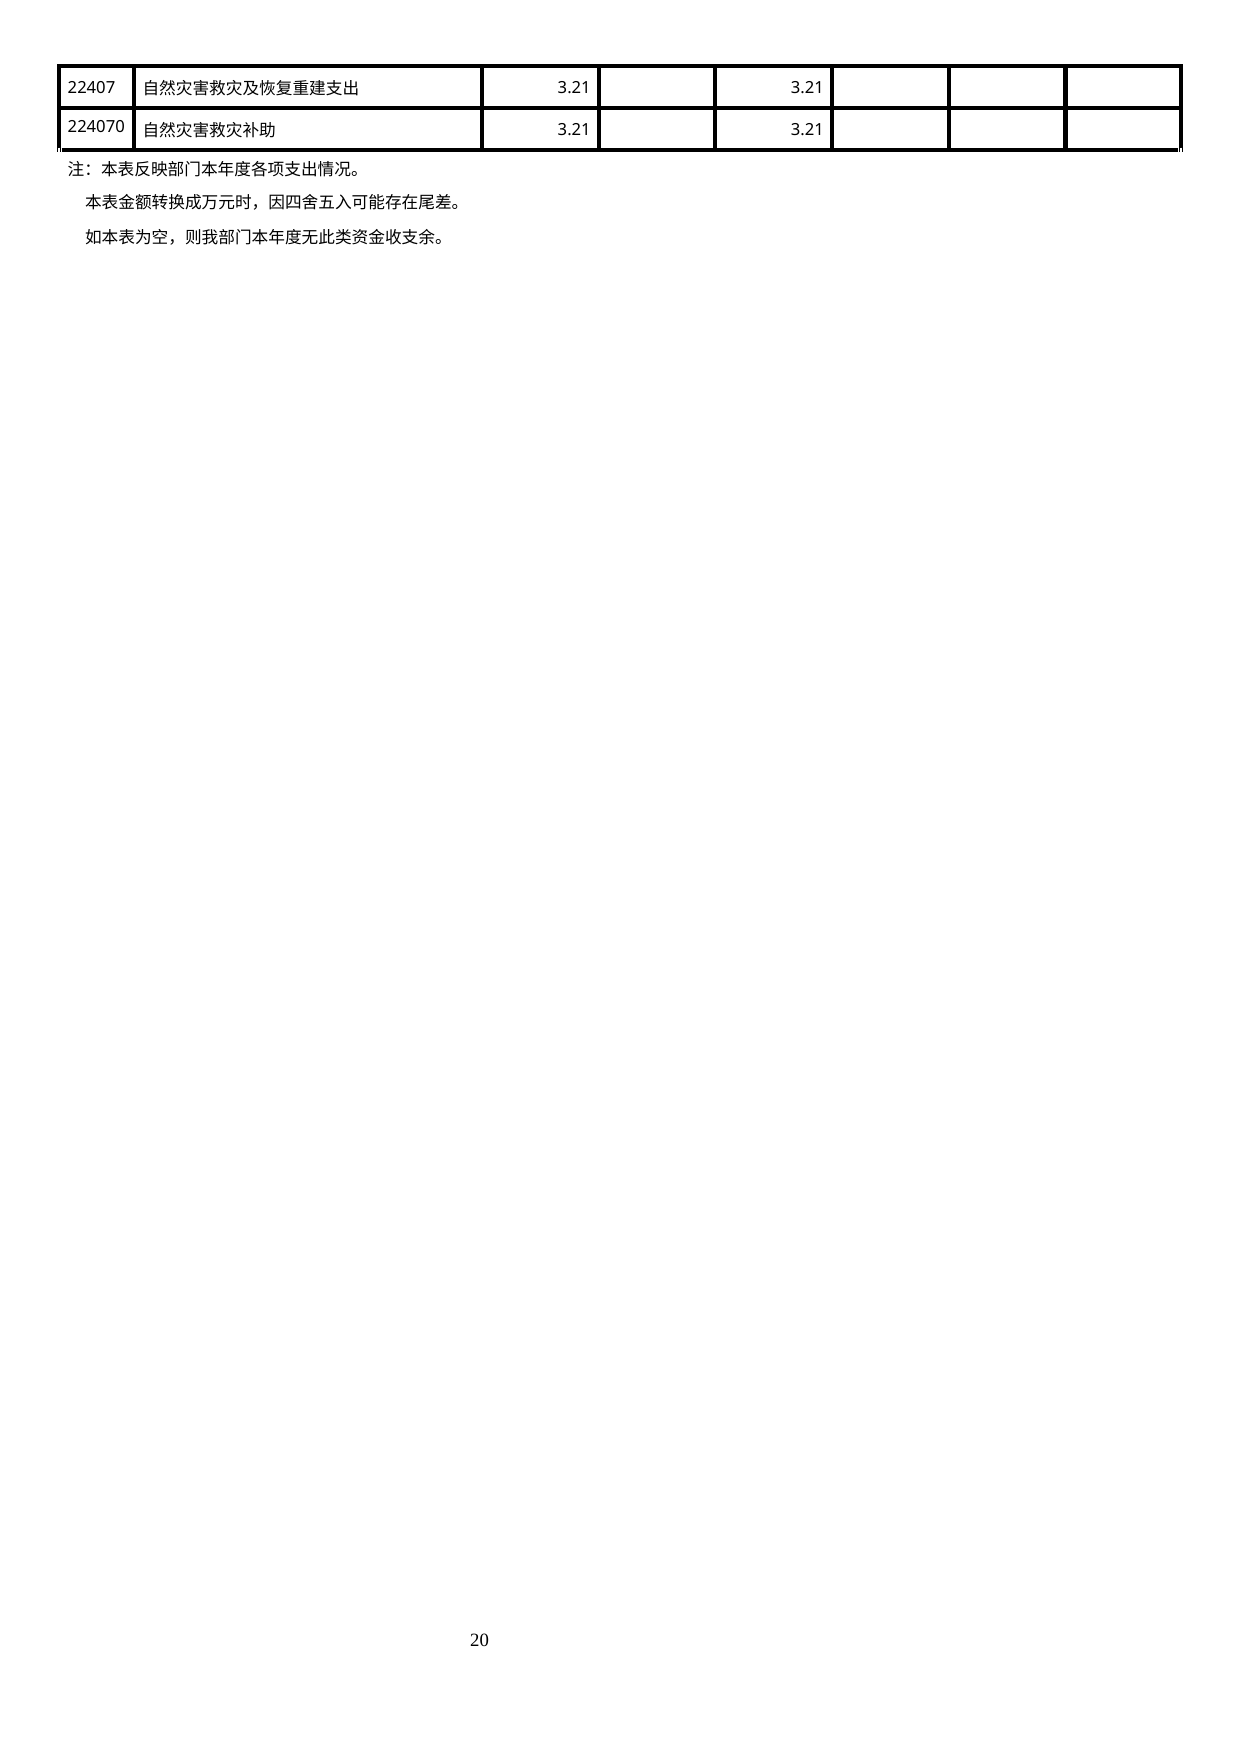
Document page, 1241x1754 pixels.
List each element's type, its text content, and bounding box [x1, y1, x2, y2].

table_cell 本表金额转换成万元时，因四舍五入可能存在尾差。 [60, 183, 1180, 217]
table_cell 如本表为空，则我部门本年度无此类资金收支余。 [60, 218, 1180, 252]
table_cell 注：本表反映部门本年度各项支出情况。 [60, 148, 1180, 182]
table_cell [951, 110, 1063, 148]
table_cell 3.21 [484, 68, 597, 106]
table_cell 自然灾害救灾及恢复重建支出 [136, 68, 480, 106]
table_cell [1068, 110, 1179, 148]
table_cell 3.21 [717, 68, 830, 106]
table_cell 自然灾害救灾补助 [136, 110, 480, 148]
table_cell [601, 110, 713, 148]
table_cell 2240703 [61, 110, 132, 148]
table_cell [834, 110, 947, 148]
table_cell 3.21 [484, 110, 597, 148]
table_cell [1068, 68, 1179, 106]
table_cell [601, 68, 713, 106]
table_cell 3.21 [717, 110, 830, 148]
table_cell [951, 68, 1063, 106]
table_cell 22407 [61, 68, 132, 106]
table_cell [834, 68, 947, 106]
